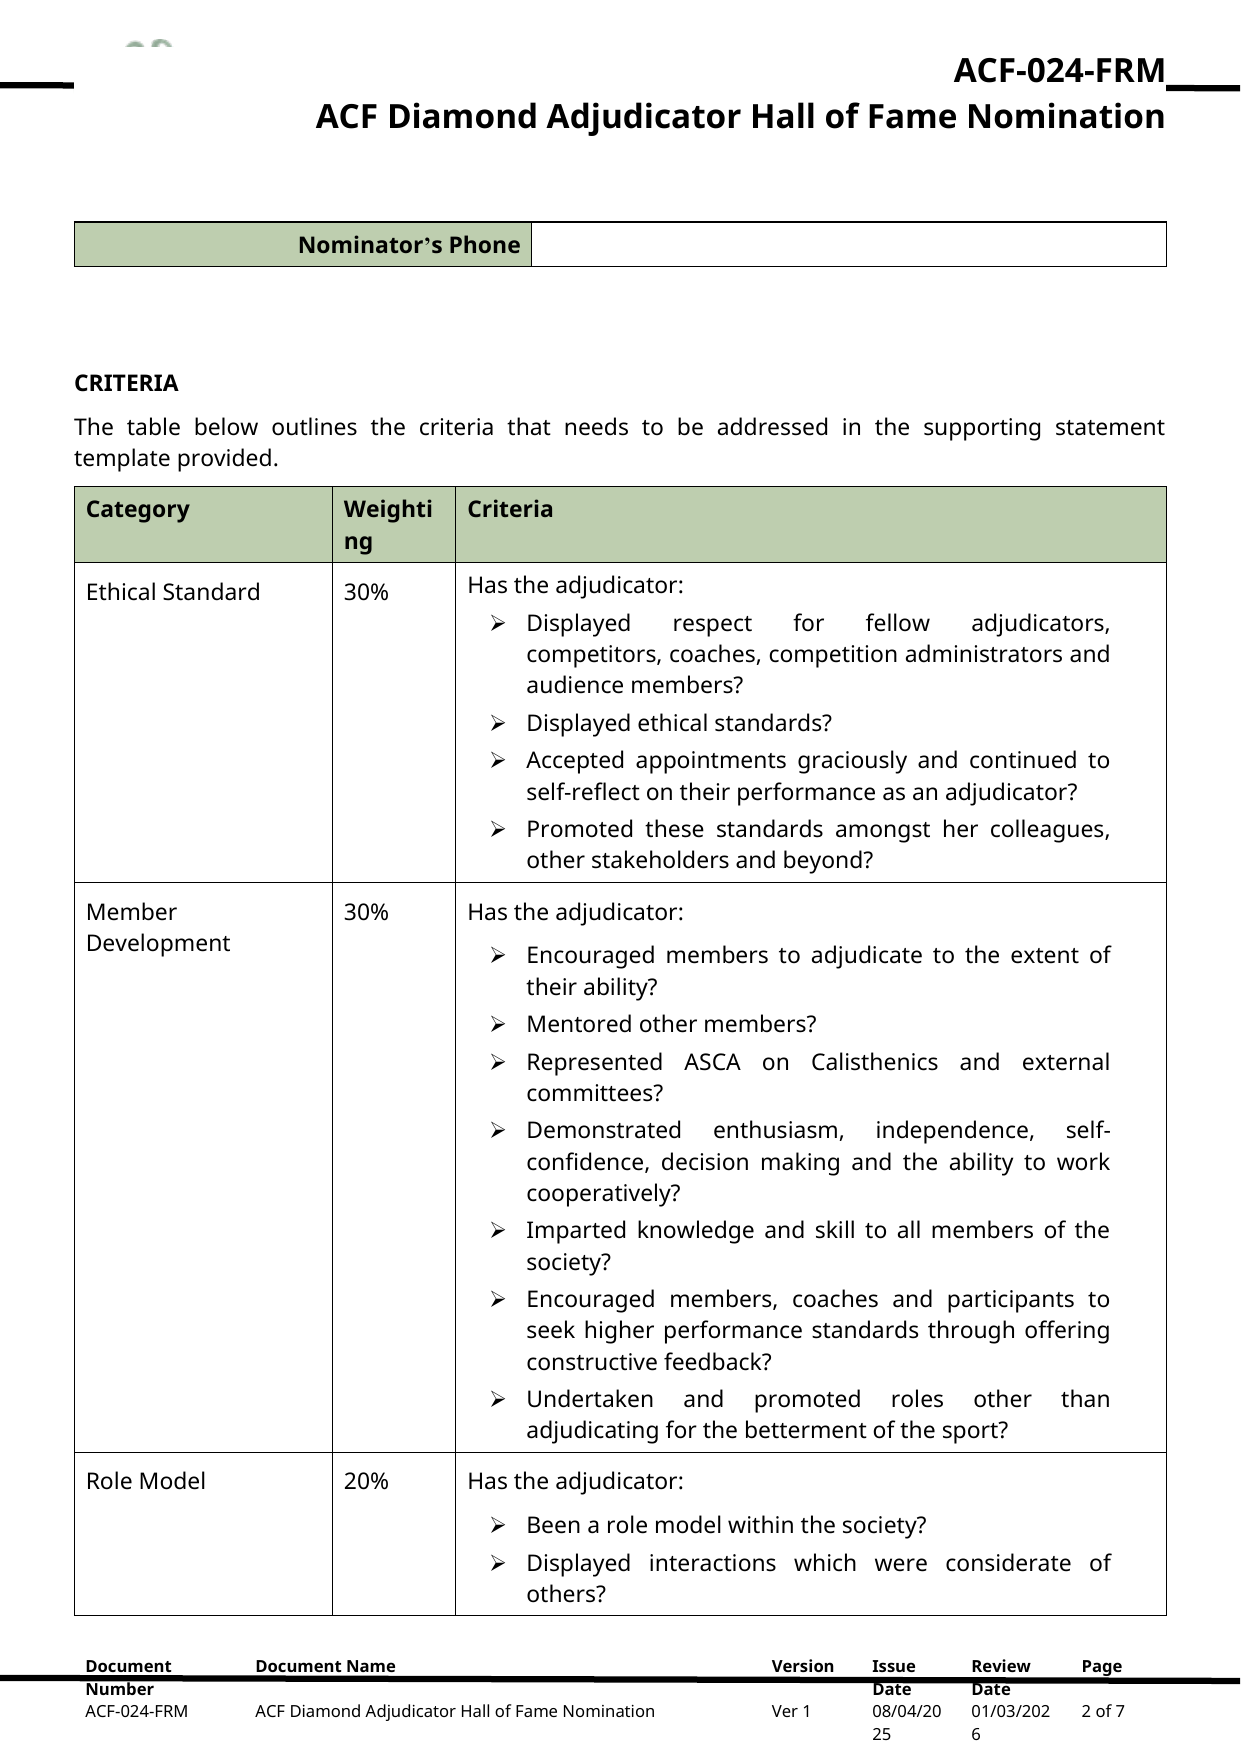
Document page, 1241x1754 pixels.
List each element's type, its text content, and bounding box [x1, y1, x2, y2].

table_cell Has the adjudicator: Encouraged members to adjudicate to the extent of their ability? Mentored other members? Represented ASCA on Calisthenics and external committees? Demonstrated enthusiasm, independence, self-confidence, decision making and the ability to work cooperatively? Imparted knowledge and skill to all members of the society? Encouraged members, coaches and participants to seek higher performance standards through offering constructive feedback? Undertaken and promoted roles other than adjudicating for the betterment of the sport? [456, 883, 1166, 1452]
table_cell Member Development [75, 883, 332, 1452]
table_cell 30% [333, 563, 455, 882]
picture [73, 39, 376, 82]
table_header Weighting [333, 487, 455, 562]
table_cell 30% [333, 883, 455, 1452]
table_header Criteria [456, 487, 1166, 562]
table_cell Ethical Standard [75, 563, 332, 882]
table_cell Nominator’s Phone [75, 223, 531, 266]
table_cell Has the adjudicator: Displayed respect for fellow adjudicators, competitors, coaches, competition administrators and audience members? Displayed ethical standards? Accepted appointments graciously and continued to self-reflect on their performance as an adjudicator? Promoted these standards amongst her colleagues, other stakeholders and beyond? [456, 563, 1166, 882]
text The table below outlines the criteria that needs to be addressed in the supporting statement template provided. [74, 411, 1166, 473]
table_header Category [75, 487, 332, 562]
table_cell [456, 1453, 1166, 1615]
table_cell Role Model [75, 1453, 332, 1615]
text CRITERIA [74, 367, 1166, 398]
table_cell [532, 223, 1166, 266]
table_cell 20% [333, 1453, 455, 1615]
